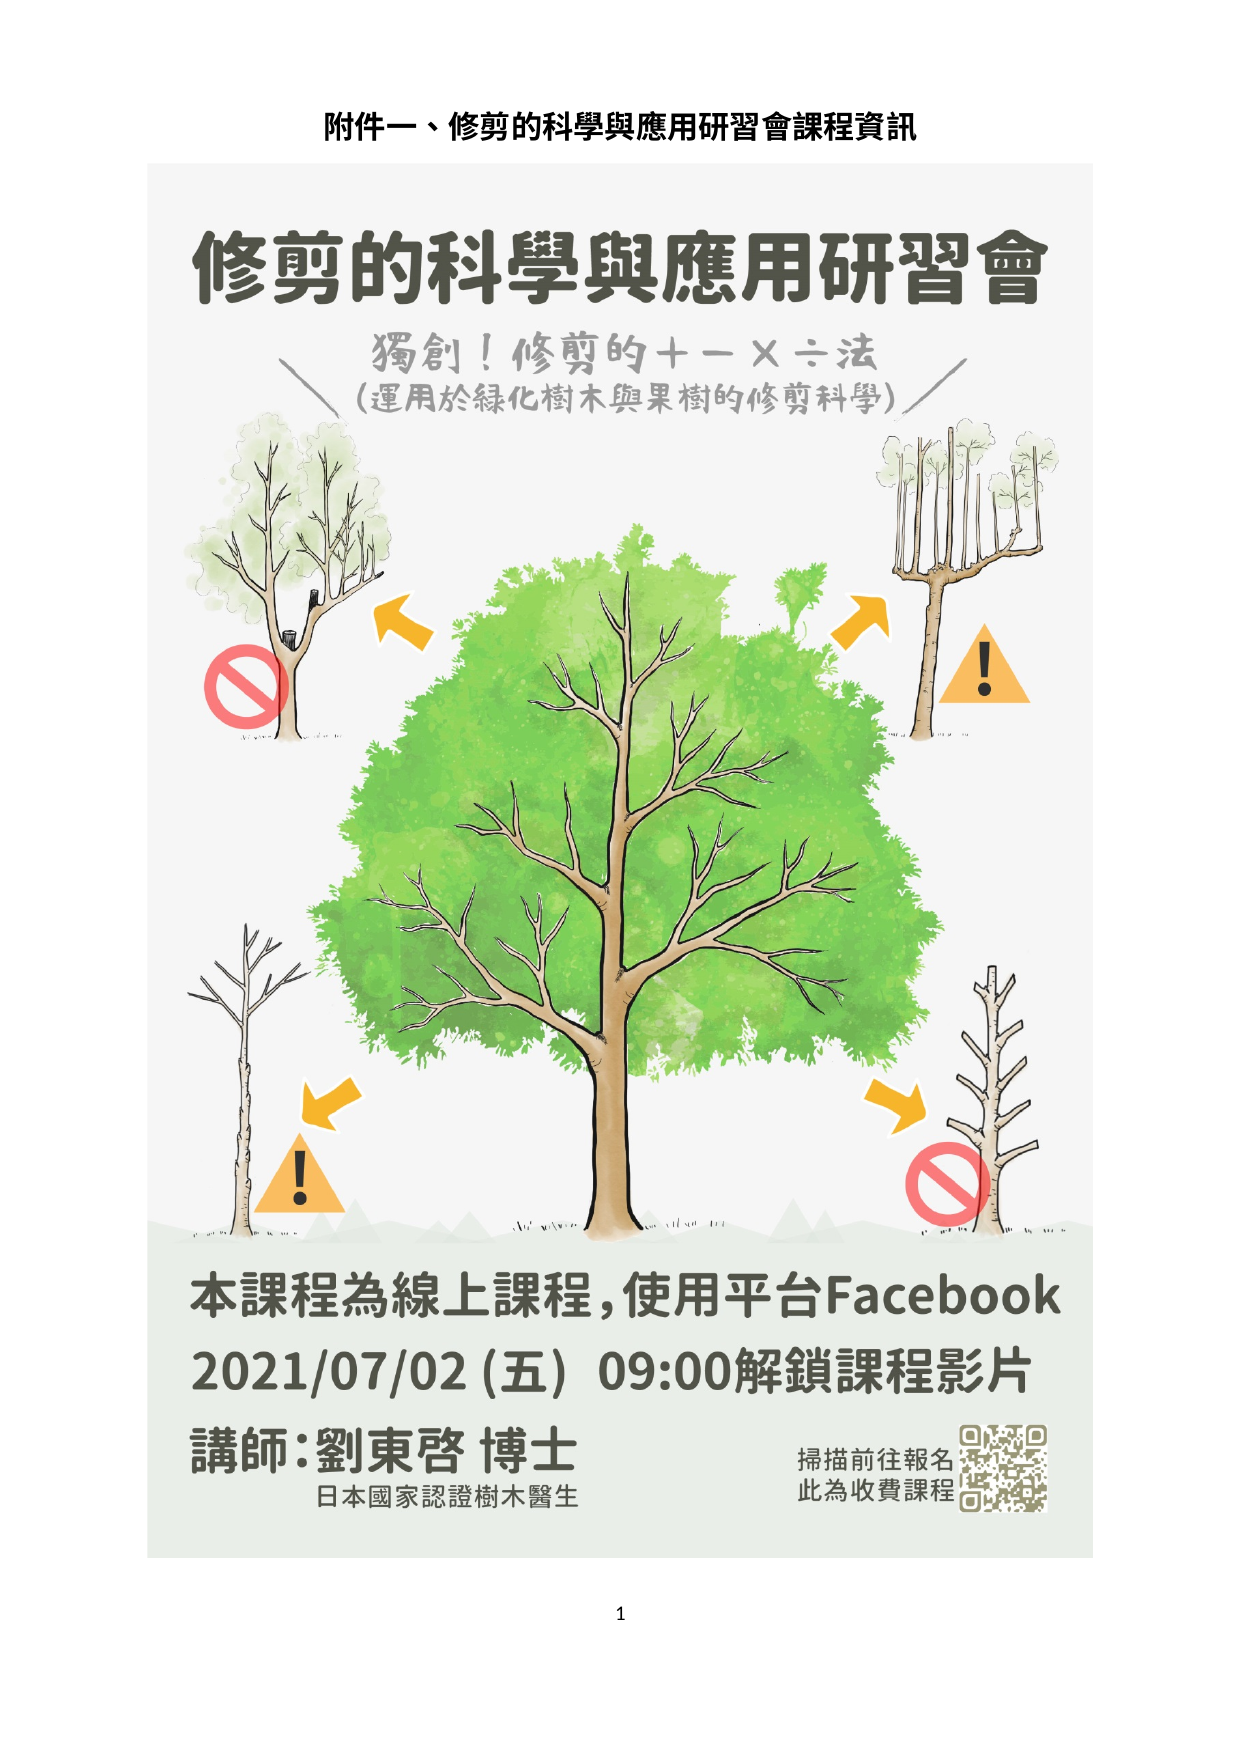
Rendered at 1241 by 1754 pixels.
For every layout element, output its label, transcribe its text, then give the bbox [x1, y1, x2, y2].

text 附件一、修剪的科學與應用研習會課程資訊 [75, 87, 1165, 162]
picture [147, 162, 1093, 1558]
